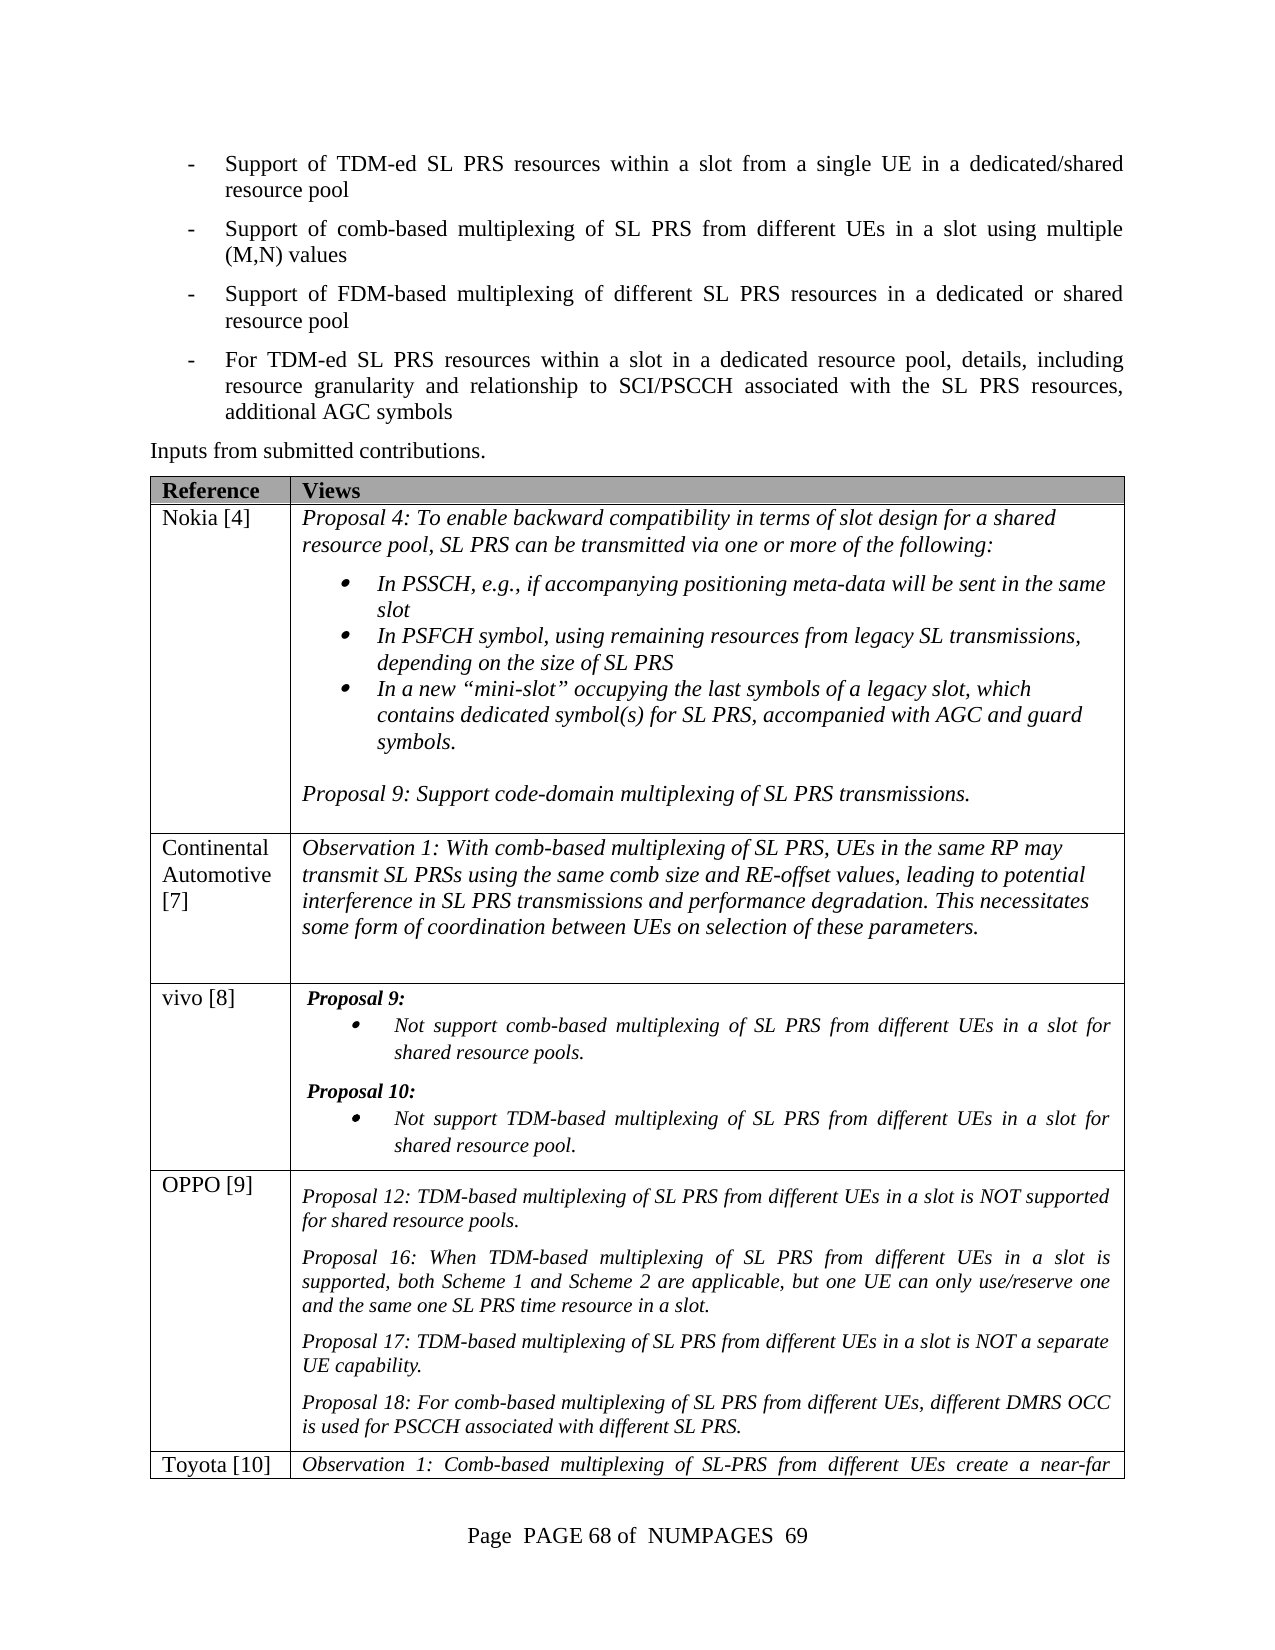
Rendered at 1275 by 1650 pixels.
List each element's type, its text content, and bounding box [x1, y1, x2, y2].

table_cell Observation 1: With comb-based multiplexing of SL PRS, UEs in the same RP may transmit SL PRSs using the same comb size and RE-offset values, leading to potential interference in SL PRS transmissions and performance degradation. This necessitates some form of coordination between UEs on selection of these parameters. [291, 834, 1124, 983]
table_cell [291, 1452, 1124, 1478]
list Support of FDM-based multiplexing of different SL PRS resources in a dedicated or shared resource pool [187, 280, 1125, 333]
list Support of comb-based multiplexing of SL PRS from different UEs in a slot using multiple (M,N) values [187, 215, 1125, 268]
table_header Views [291, 477, 1124, 503]
list Support of TDM-ed SL PRS resources within a slot from a single UE in a dedicated/shared resource pool [187, 150, 1125, 203]
table_header Reference [151, 477, 290, 503]
table_cell OPPO [9] [151, 1171, 290, 1451]
table_cell Proposal 12: TDM-based multiplexing of SL PRS from different UEs in a slot is NOT supported for shared resource pools. Proposal 16: When TDM-based multiplexing of SL PRS from different UEs in a slot is supported, both Scheme 1 and Scheme 2 are applicable, but one UE can only use/reserve one and the same one SL PRS time resource in a slot. Proposal 17: TDM-based multiplexing of SL PRS from different UEs in a slot is NOT a separate UE capability. Proposal 18: For comb-based multiplexing of SL PRS from different UEs, different DMRS OCC is used for PSCCH associated with different SL PRS. [291, 1171, 1124, 1451]
list For TDM-ed SL PRS resources within a slot in a dedicated resource pool, details, including resource granularity and relationship to SCI/PSCCH associated with the SL PRS resources, additional AGC symbols [187, 346, 1125, 425]
table_cell Toyota [10] [151, 1452, 290, 1478]
table_cell Not support comb-based multiplexing of SL PRS from different UEs in a slot for shared resource pools. Not support TDM-based multiplexing of SL PRS from different UEs in a slot for shared resource pool. [291, 984, 1124, 1170]
table_cell Proposal 4: To enable backward compatibility in terms of slot design for a shared resource pool, SL PRS can be transmitted via one or more of the following: In PSSCH, e.g., if accompanying positioning meta-data will be sent in the same slot In PSFCH symbol, using remaining resources from legacy SL transmissions, depending on the size of SL PRS In a new “mini-slot” occupying the last symbols of a legacy slot, which contains dedicated symbol(s) for SL PRS, accompanied with AGC and guard symbols. Proposal 9: Support code-domain multiplexing of SL PRS transmissions. [291, 505, 1124, 833]
table_cell vivo [8] [151, 984, 290, 1170]
table_cell Nokia [4] [151, 505, 290, 833]
text Inputs from submitted contributions. [150, 437, 1125, 463]
table_cell Continental Automotive [7] [151, 834, 290, 983]
